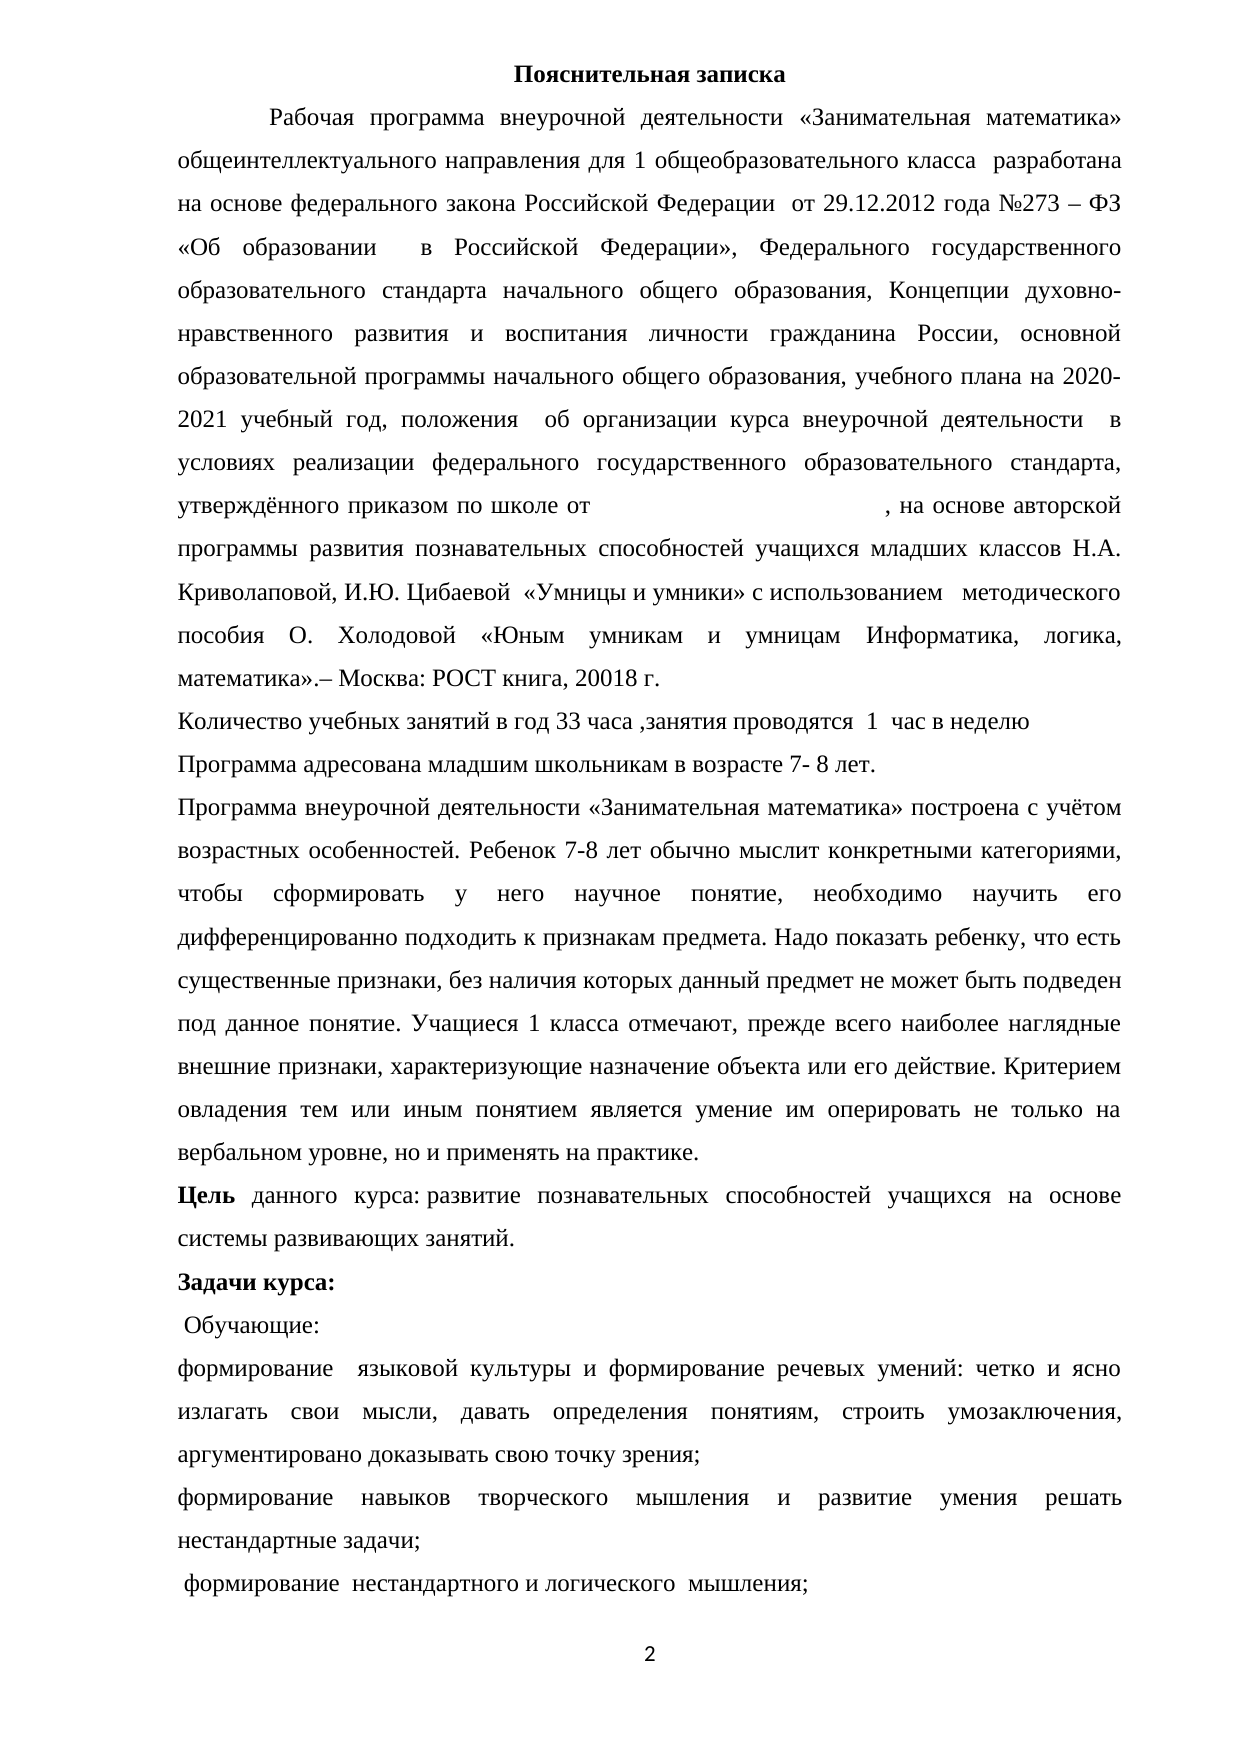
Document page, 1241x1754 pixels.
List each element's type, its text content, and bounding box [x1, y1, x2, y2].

text Рабочая программа внеурочной деятельности «Занимательная математика» общеинтеллектуального направления для 1 общеобразовательного класса разработана на основе федерального закона Российской Федерации от 29.12.2012 года №273 – ФЗ «Об образовании в Российской Федерации», Федерального государственного образовательного стандарта начального общего образования, Концепции духовно-нравственного развития и воспитания личности гражданина России, основной образовательной программы начального общего образования, учебного плана на 2020-2021 учебный год, положения об организации курса внеурочной деятельности в условиях реализации федерального государственного образовательного стандарта, утверждённого приказом по школе от , на основе авторской программы развития познавательных способностей учащихся младших классов Н.А. Криволаповой, И.Ю. Цибаевой «Умницы и умники» с использованием методического пособия О. Холодовой «Юным умникам и умницам Информатика, логика, математика».– Москва: РОСТ книга, 20018 г. [177, 102, 1122, 692]
text формирование нестандартного и логического мышления; [177, 1568, 1122, 1597]
text Пояснительная записка [177, 59, 1122, 88]
text формирование навыков творческого мышления и развитие умения решать нестандартные задачи; [177, 1482, 1122, 1554]
text Цель данного курса: развитие познавательных способностей учащихся на основе системы развивающих занятий. [177, 1180, 1122, 1252]
text Обучающие: [177, 1310, 1122, 1338]
text Программа адресована младшим школьникам в возрасте 7- 8 лет. [177, 749, 1122, 778]
text Задачи курса: [177, 1267, 1122, 1295]
text Программа внеурочной деятельности «Занимательная математика» построена с учётом возрастных особенностей. Ребенок 7-8 лет обычно мыслит конкретными категориями, чтобы сформировать у него научное понятие, необходимо научить его дифференцированно подходить к признакам предмета. Надо показать ребенку, что есть существенные признаки, без наличия которых данный предмет не может быть подведен под данное понятие. Учащиеся 1 класса отмечают, прежде всего наиболее наглядные внешние признаки, характеризующие назначение объекта или его действие. Критерием овладения тем или иным понятием является умение им оперировать не только на вербальном уровне, но и применять на практике. [177, 792, 1122, 1166]
text формирование языковой культуры и формирование речевых умений: четко и ясно излагать свои мысли, давать определения понятиям, строить умозаключения, аргументировано доказывать свою точку зрения; [177, 1353, 1122, 1468]
text Количество учебных занятий в год 33 часа ,занятия проводятся 1 час в неделю [177, 706, 1122, 735]
